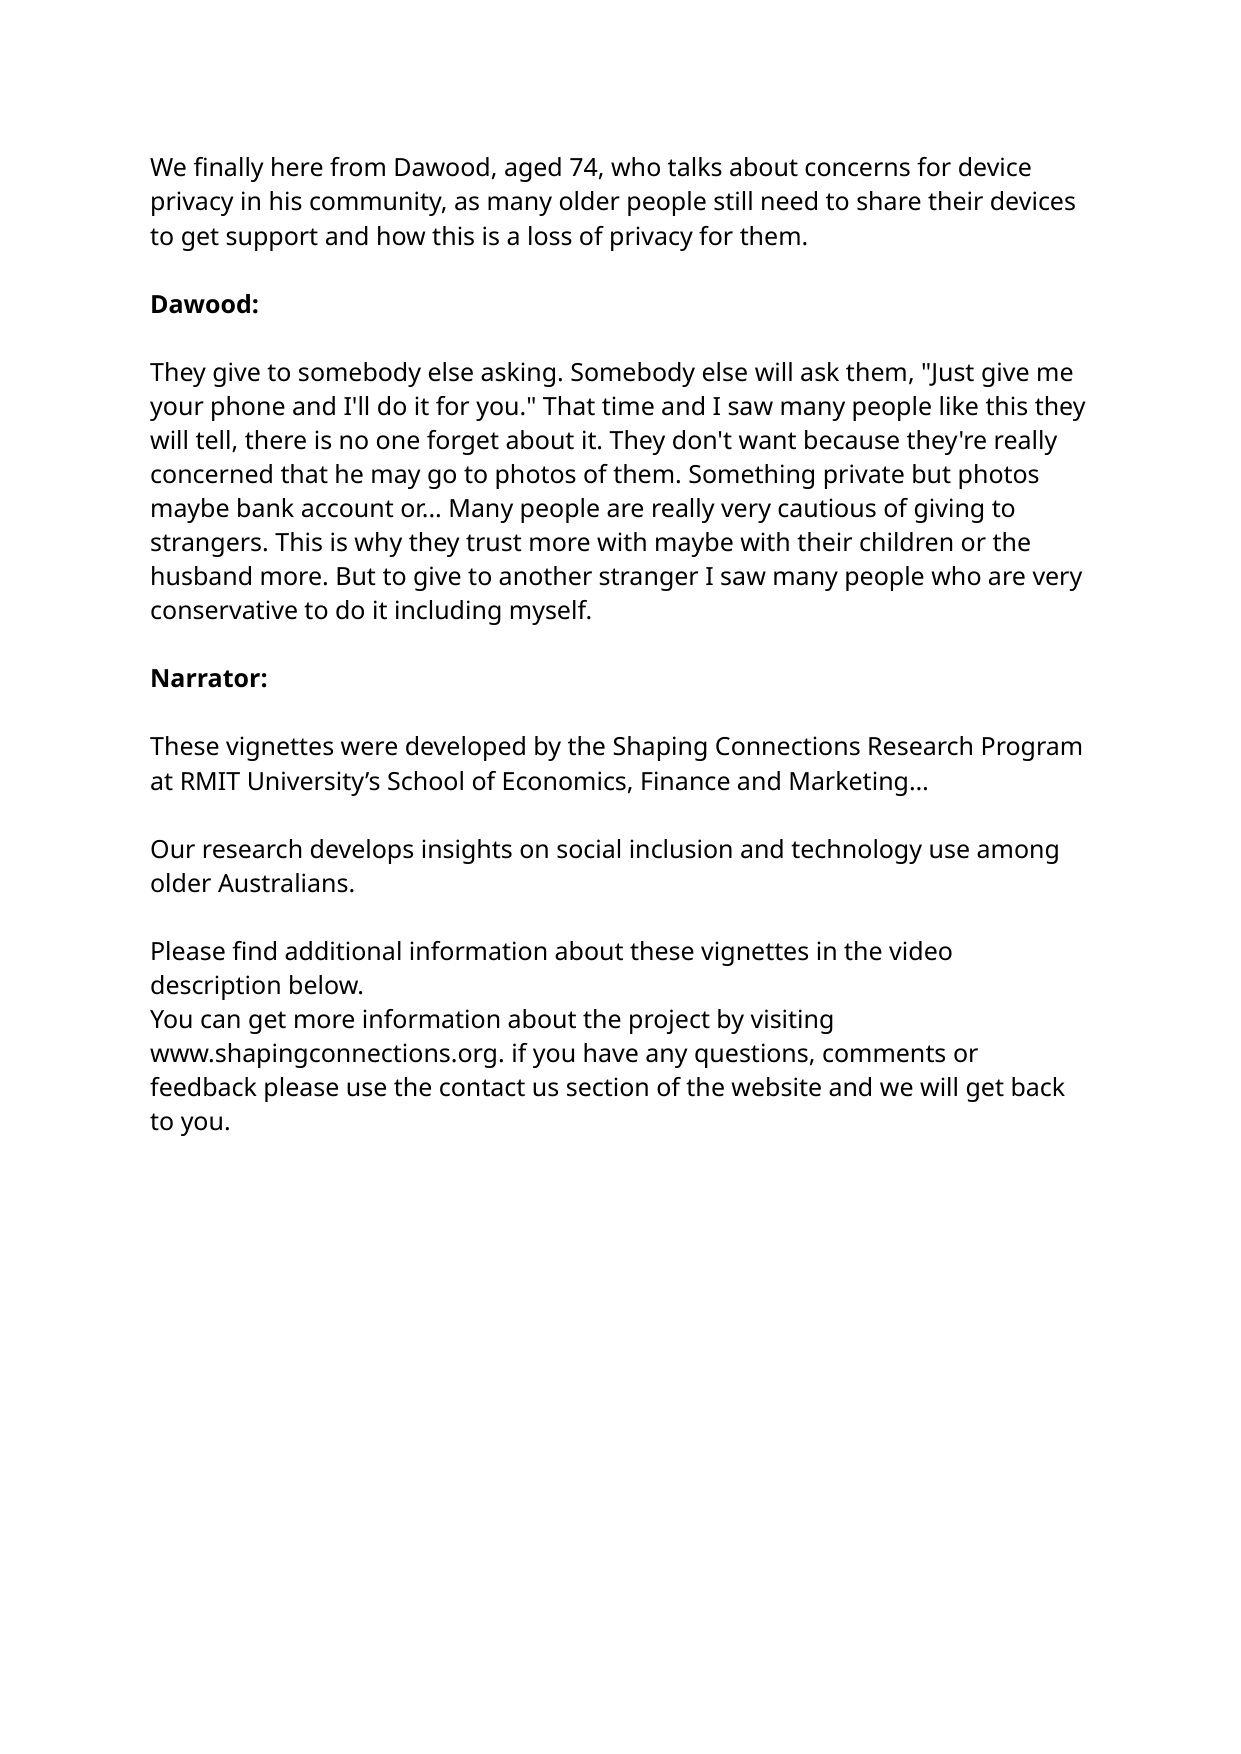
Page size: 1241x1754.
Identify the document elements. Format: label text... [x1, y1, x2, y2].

text These vignettes were developed by the Shaping Connections Research Program at RMIT University’s School of Economics, Finance and Marketing… [150, 729, 1090, 797]
text Our research develops insights on social inclusion and technology use among older Australians. [150, 831, 1090, 899]
text Please find additional information about these vignettes in the video description below. [150, 933, 1090, 1002]
text We finally here from Dawood, aged 74, who talks about concerns for device privacy in his community, as many older people still need to share their devices to get support and how this is a loss of privacy for them. [150, 150, 1090, 252]
text You can get more information about the project by visiting www.shapingconnections.org. if you have any questions, comments or feedback please use the contact us section of the website and we will get back to you. [150, 1002, 1090, 1138]
text Dawood: [150, 286, 1090, 320]
text Narrator: [150, 661, 1090, 695]
text They give to somebody else asking. Somebody else will ask them, "Just give me your phone and I'll do it for you." That time and I saw many people like this they will tell, there is no one forget about it. They don't want because they're really concerned that he may go to photos of them. Something private but photos maybe bank account or... Many people are really very cautious of giving to strangers. This is why they trust more with maybe with their children or the husband more. But to give to another stranger I saw many people who are very conservative to do it including myself. [150, 354, 1090, 627]
